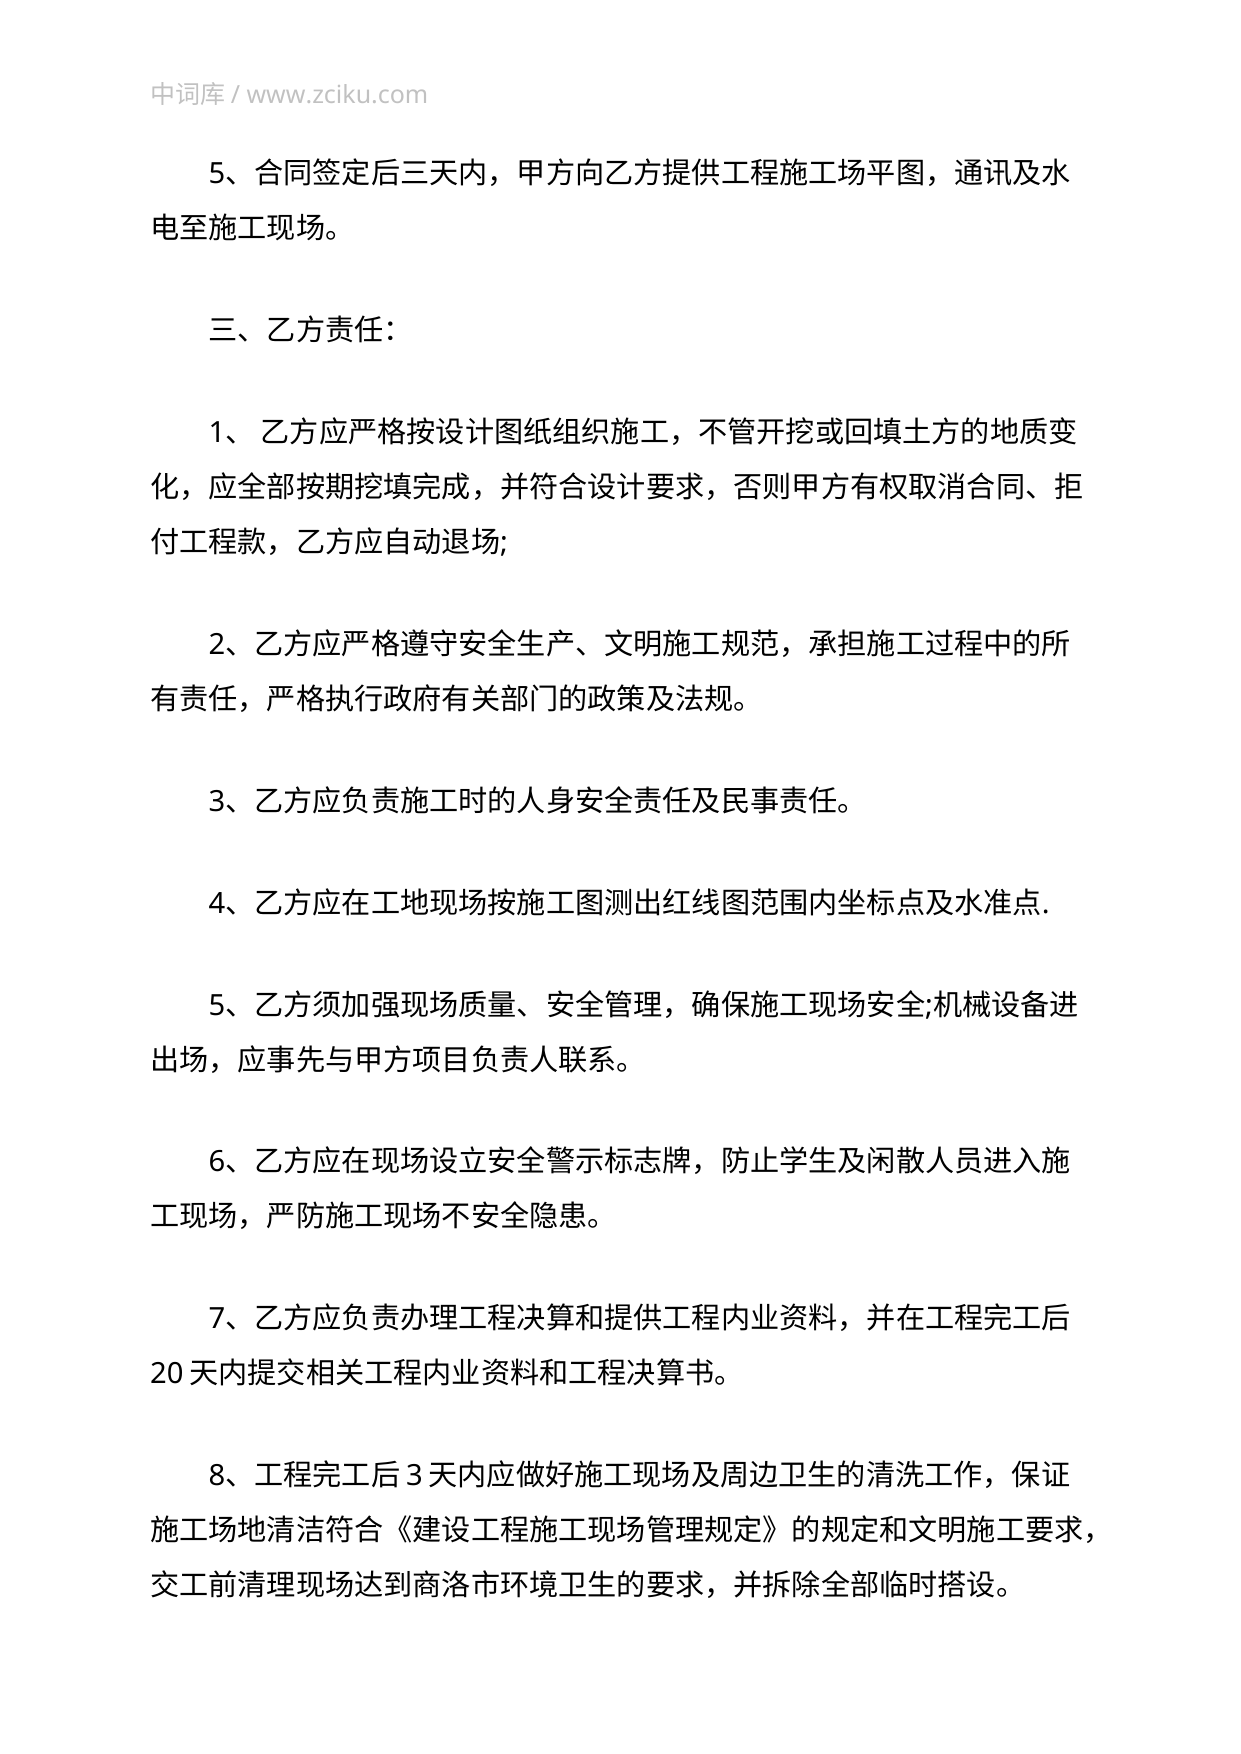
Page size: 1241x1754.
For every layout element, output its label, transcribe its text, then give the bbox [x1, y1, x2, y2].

text 6、乙方应在现场设立安全警示标志牌，防止学生及闲散人员进入施工现场，严防施工现场不安全隐患。 [150, 1138, 1090, 1235]
text 2、乙方应严格遵守安全生产、文明施工规范，承担施工过程中的所有责任，严格执行政府有关部门的政策及法规。 [150, 620, 1090, 718]
text 5、乙方须加强现场质量、安全管理，确保施工现场安全;机械设备进出场，应事先与甲方项目负责人联系。 [150, 981, 1090, 1078]
text 4、乙方应在工地现场按施工图测出红线图范围内坐标点及水准点. [150, 879, 1090, 922]
text 5、合同签定后三天内，甲方向乙方提供工程施工场平图，通讯及水电至施工现场。 [150, 150, 1090, 247]
text 三、乙方责任： [150, 307, 1090, 349]
text 1、 乙方应严格按设计图纸组织施工，不管开挖或回填土方的地质变化，应全部按期挖填完成，并符合设计要求，否则甲方有权取消合同、拒付工程款，乙方应自动退场; [150, 408, 1090, 561]
text 8、工程完工后3天内应做好施工现场及周边卫生的清洗工作，保证施工场地清洁符合《建设工程施工现场管理规定》的规定和文明施工要求，交工前清理现场达到商洛市环境卫生的要求，并拆除全部临时搭设。 [150, 1452, 1090, 1604]
text 3、乙方应负责施工时的人身安全责任及民事责任。 [150, 777, 1090, 819]
text 7、乙方应负责办理工程决算和提供工程内业资料，并在工程完工后20天内提交相关工程内业资料和工程决算书。 [150, 1295, 1090, 1392]
